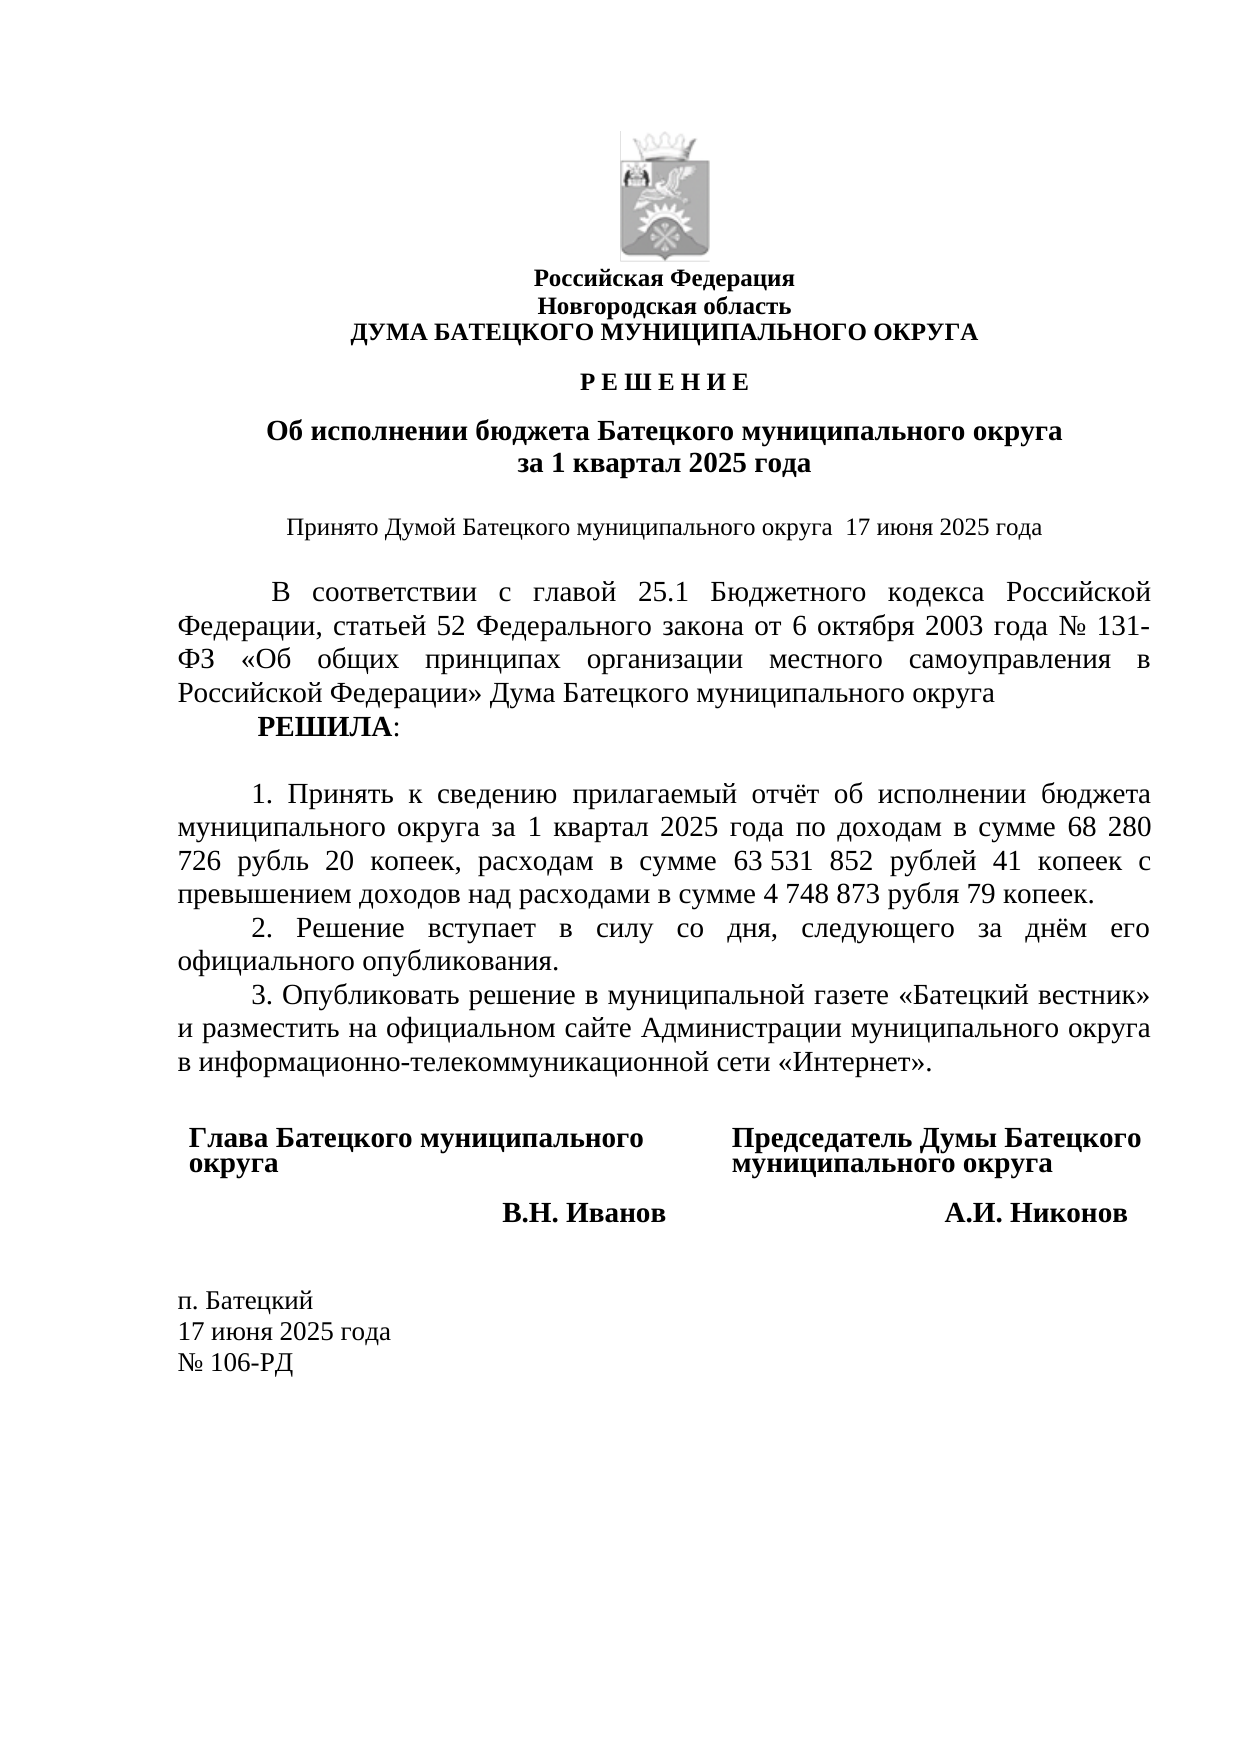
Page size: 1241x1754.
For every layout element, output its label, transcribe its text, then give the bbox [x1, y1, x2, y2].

text Новгородская область [177, 291, 1152, 320]
text № 106-РД [177, 1346, 1152, 1377]
text В соответствии с главой 25.1 Бюджетного кодекса Российской Федерации, статьей 52 Федерального закона от 6 октября 2003 года № 131-ФЗ «Об общих принципах организации местного самоуправления в Российской Федерации» Дума Батецкого муниципального округа [177, 574, 1152, 709]
text за 1 квартал 2025 года [177, 445, 1152, 479]
text 3. Опубликовать решение в муниципальной газете «Батецкий вестник» и разместить на официальном сайте Администрации муниципального округа в информационно-телекоммуникационной сети «Интернет». [177, 977, 1152, 1078]
text Об исполнении бюджета Батецкого муниципального округа [177, 420, 1152, 445]
text 17 июня 2025 года [177, 1315, 1152, 1346]
text Р Е Ш Е Н И Е [177, 370, 1152, 395]
text Российская Федерация [177, 263, 1152, 291]
table_header Глава Батецкого муниципального округа В.Н. Иванов [177, 1078, 690, 1253]
text РЕШИЛА: [177, 709, 1152, 742]
text п. Батецкий [177, 1284, 1152, 1315]
text ДУМА Батецкого муниципального ОКРУГА [177, 320, 1152, 345]
table_header Председатель Думы Батецкого муниципального округа А.И. Никонов [690, 1078, 1223, 1253]
picture [619, 131, 710, 263]
text 1. Принять к сведению прилагаемый отчёт об исполнении бюджета муниципального округа за 1 квартал 2025 года по доходам в сумме 68 280 726 рубль 20 копеек, расходам в сумме 63 531 852 рублей 41 копеек с превышением доходов над расходами в сумме 4 748 873 рубля 79 копеек. [177, 776, 1152, 910]
text 2. Решение вступает в силу со дня, следующего за днём его официального опубликования. [177, 910, 1152, 977]
text Принято Думой Батецкого муниципального округа 17 июня 2025 года [177, 512, 1152, 541]
